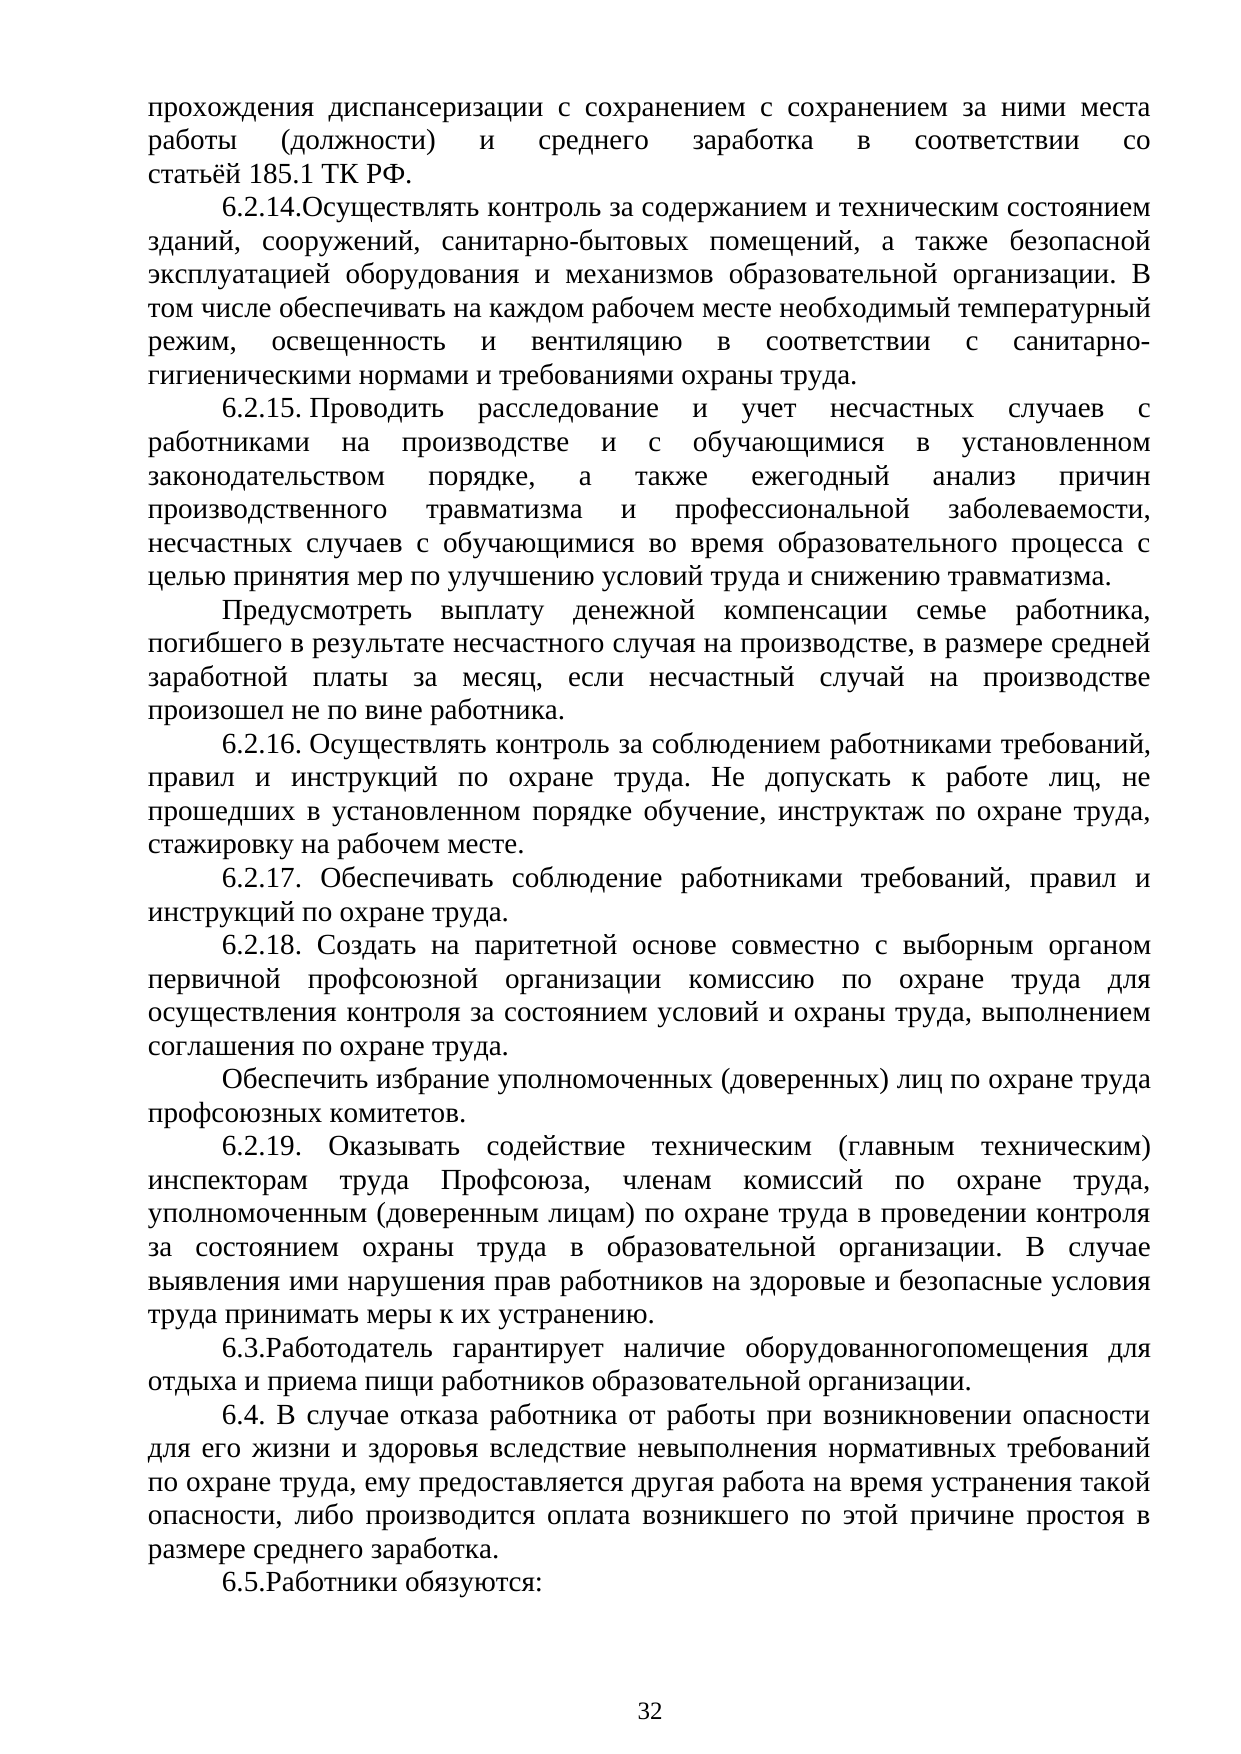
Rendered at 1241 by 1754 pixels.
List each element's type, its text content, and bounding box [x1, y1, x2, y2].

text 6.2.16. Осуществлять контроль за соблюдением работниками требований, правил и инструкций по охране труда. Не допускать к работе лиц, не прошедших в установленном порядке обучение, инструктаж по охране труда, стажировку на рабочем месте. [148, 726, 1152, 860]
text 6.2.17. Обеспечивать соблюдение работниками требований, правил и инструкций по охране труда. [148, 860, 1152, 927]
text 6.5.Работники обязуются: [148, 1564, 1152, 1598]
text 6.3.Работодатель гарантирует наличие оборудованногопомещения для отдыха и приема пищи работников образовательной организации. [148, 1330, 1152, 1397]
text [148, 89, 1152, 189]
text Обеспечить избрание уполномоченных (доверенных) лиц по охране труда профсоюзных комитетов. [148, 1061, 1152, 1128]
text 6.2.15. Проводить расследование и учет несчастных случаев с работниками на производстве и с обучающимися в установленном законодательством порядке, а также ежегодный анализ причин производственного травматизма и профессиональной заболеваемости, несчастных случаев с обучающимися во время образовательного процесса с целью принятия мер по улучшению условий труда и снижению травматизма. [148, 391, 1152, 592]
text 6.2.19. Оказывать содействие техническим (главным техническим) инспекторам труда Профсоюза, членам комиссий по охране труда, уполномоченным (доверенным лицам) по охране труда в проведении контроля за состоянием охраны труда в образовательной организации. В случае выявления ими нарушения прав работников на здоровые и безопасные условия труда принимать меры к их устранению. [148, 1128, 1152, 1330]
text 6.4. В случае отказа работника от работы при возникновении опасности для его жизни и здоровья вследствие невыполнения нормативных требований по охране труда, ему предоставляется другая работа на время устранения такой опасности, либо производится оплата возникшего по этой причине простоя в размере среднего заработка. [148, 1397, 1152, 1564]
text 6.2.14.Осуществлять контроль за содержанием и техническим состоянием зданий, сооружений, санитарно-бытовых помещений, а также безопасной эксплуатацией оборудования и механизмов образовательной организации. В том числе обеспечивать на каждом рабочем месте необходимый температурный режим, освещенность и вентиляцию в соответствии с санитарно-гигиеническими нормами и требованиями охраны труда. [148, 189, 1152, 391]
text Предусмотреть выплату денежной компенсации семье работника, погибшего в результате несчастного случая на производстве, в размере средней заработной платы за месяц, если несчастный случай на производстве произошел не по вине работника. [148, 592, 1152, 726]
text 6.2.18. Создать на паритетной основе совместно с выборным органом первичной профсоюзной организации комиссию по охране труда для осуществления контроля за состоянием условий и охраны труда, выполнением соглашения по охране труда. [148, 927, 1152, 1061]
